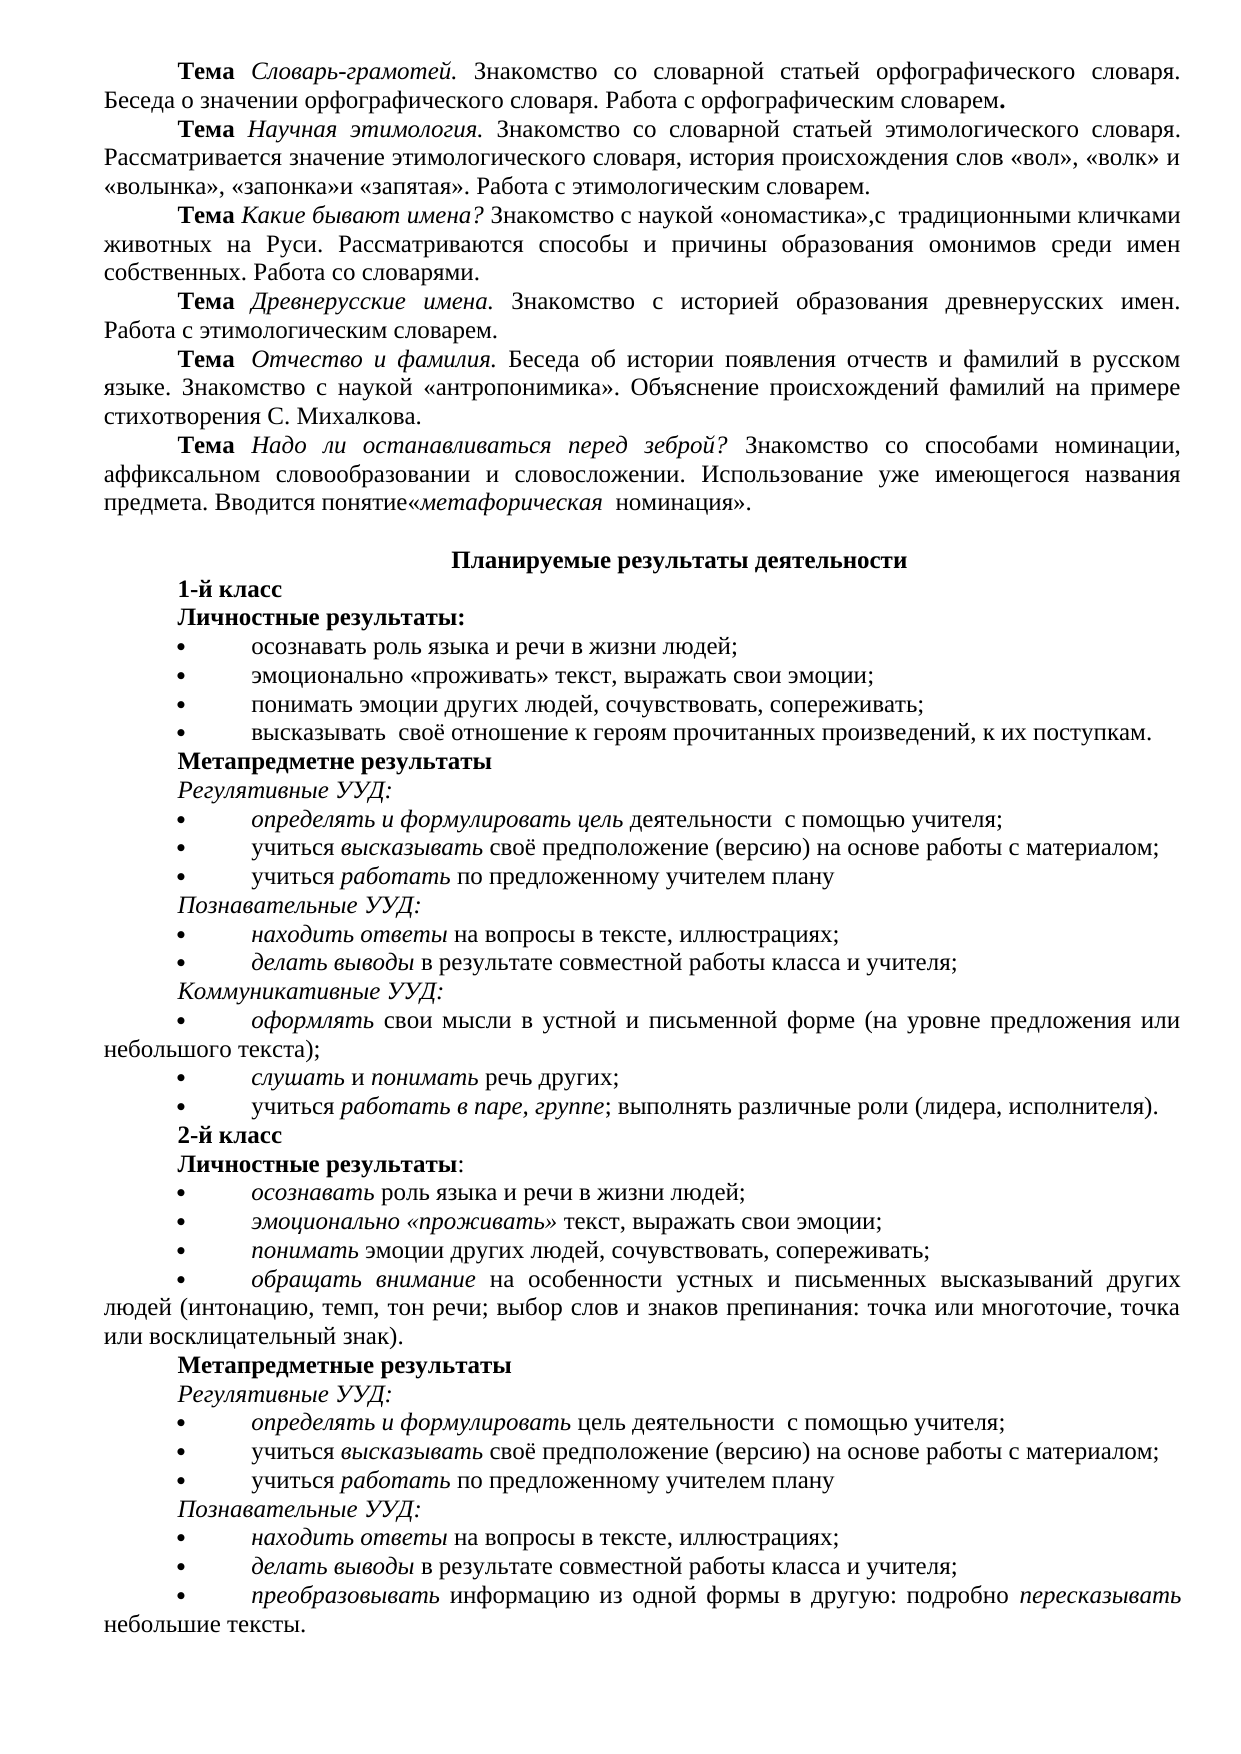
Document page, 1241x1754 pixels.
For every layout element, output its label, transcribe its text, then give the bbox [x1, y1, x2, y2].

text Познавательные УУД: [103, 890, 1181, 919]
text Регулятивные УУД: [103, 1379, 1181, 1407]
list делать выводы в результате совместной работы класса и учителя; [103, 947, 1181, 976]
text Тема Какие бывают имена? Знакомство с наукой «ономастика»,с традиционными кличками животных на Руси. Рассматриваются способы и причины образования омонимов среди имен собственных. Работа со словарями. [103, 200, 1181, 286]
text Коммуникативные УУД: [103, 976, 1181, 1005]
text Тема Научная этимология. Знакомство со словарной статьей этимологического словаря. Рассматривается значение этимологического словаря, история происхождения слов «вол», «волк» и «волынка», «запонка»и «запятая». Работа с этимологическим словарем. [103, 114, 1181, 200]
list эмоционально «проживать» текст, выражать свои эмоции; [103, 1206, 1181, 1235]
list находить ответы на вопросы в тексте, иллюстрациях; [103, 919, 1181, 947]
list обращать внимание на особенности устных и письменных высказываний других людей (интонацию, темп, тон речи; выбор слов и знаков препинания: точка или многоточие, точка или восклицательный знак). [103, 1264, 1181, 1350]
list осознавать роль языка и речи в жизни людей; [103, 631, 1181, 660]
list понимать эмоции других людей, сочувствовать, сопереживать; [103, 1235, 1181, 1264]
text Метапредметне результаты [103, 746, 1181, 775]
list определять и формулировать цель деятельности с помощью учителя; [103, 1407, 1181, 1436]
list учиться работать по предложенному учителем плану [103, 1465, 1181, 1494]
text Тема Отчество и фамилия. Беседа об истории появления отчеств и фамилий в русском языке. Знакомство с наукой «антропонимика». Объяснение происхождений фамилий на примере стихотворения С. Михалкова. [103, 344, 1181, 430]
text Личностные результаты: [103, 602, 1181, 631]
text Познавательные УУД: [103, 1494, 1181, 1522]
list определять и формулировать цель деятельности с помощью учителя; [103, 804, 1181, 832]
text 1-й класс [103, 574, 1181, 602]
list делать выводы в результате совместной работы класса и учителя; [103, 1551, 1181, 1580]
list учиться высказывать своё предположение (версию) на основе работы с материалом; [103, 832, 1181, 861]
text Тема Словарь-грамотей. Знакомство со словарной статьей орфографического словаря. Беседа о значении орфографического словаря. Работа с орфографическим словарем. [103, 56, 1181, 114]
list оформлять свои мысли в устной и письменной форме (на уровне предложения или небольшого текста); [103, 1005, 1181, 1062]
text Планируемые результаты деятельности [103, 545, 1181, 574]
text Тема Древнерусские имена. Знакомство с историей образования древнерусских имен. Работа с этимологическим словарем. [103, 286, 1181, 344]
list осознавать роль языка и речи в жизни людей; [103, 1177, 1181, 1206]
text 2-й класс [103, 1120, 1181, 1149]
list учиться работать по предложенному учителем плану [103, 861, 1181, 890]
text Тема Надо ли останавливаться перед зеброй? Знакомство со способами номинации, аффиксальном словообразовании и словосложении. Использование уже имеющегося названия предмета. Вводится понятие«метафорическая номинация». [103, 430, 1181, 516]
list высказывать своё отношение к героям прочитанных произведений, к их поступкам. [103, 717, 1181, 746]
list преобразовывать информацию из одной формы в другую: подробно пересказывать небольшие тексты. [103, 1580, 1181, 1637]
list эмоционально «проживать» текст, выражать свои эмоции; [103, 660, 1181, 689]
list находить ответы на вопросы в тексте, иллюстрациях; [103, 1522, 1181, 1551]
text Регулятивные УУД: [103, 775, 1181, 804]
list слушать и понимать речь других; [103, 1062, 1181, 1091]
list понимать эмоции других людей, сочувствовать, сопереживать; [103, 689, 1181, 717]
text Личностные результаты: [103, 1149, 1181, 1177]
text Метапредметные результаты [103, 1350, 1181, 1379]
list учиться работать в паре, группе; выполнять различные роли (лидера, исполнителя). [103, 1091, 1181, 1120]
list учиться высказывать своё предположение (версию) на основе работы с материалом; [103, 1436, 1181, 1465]
